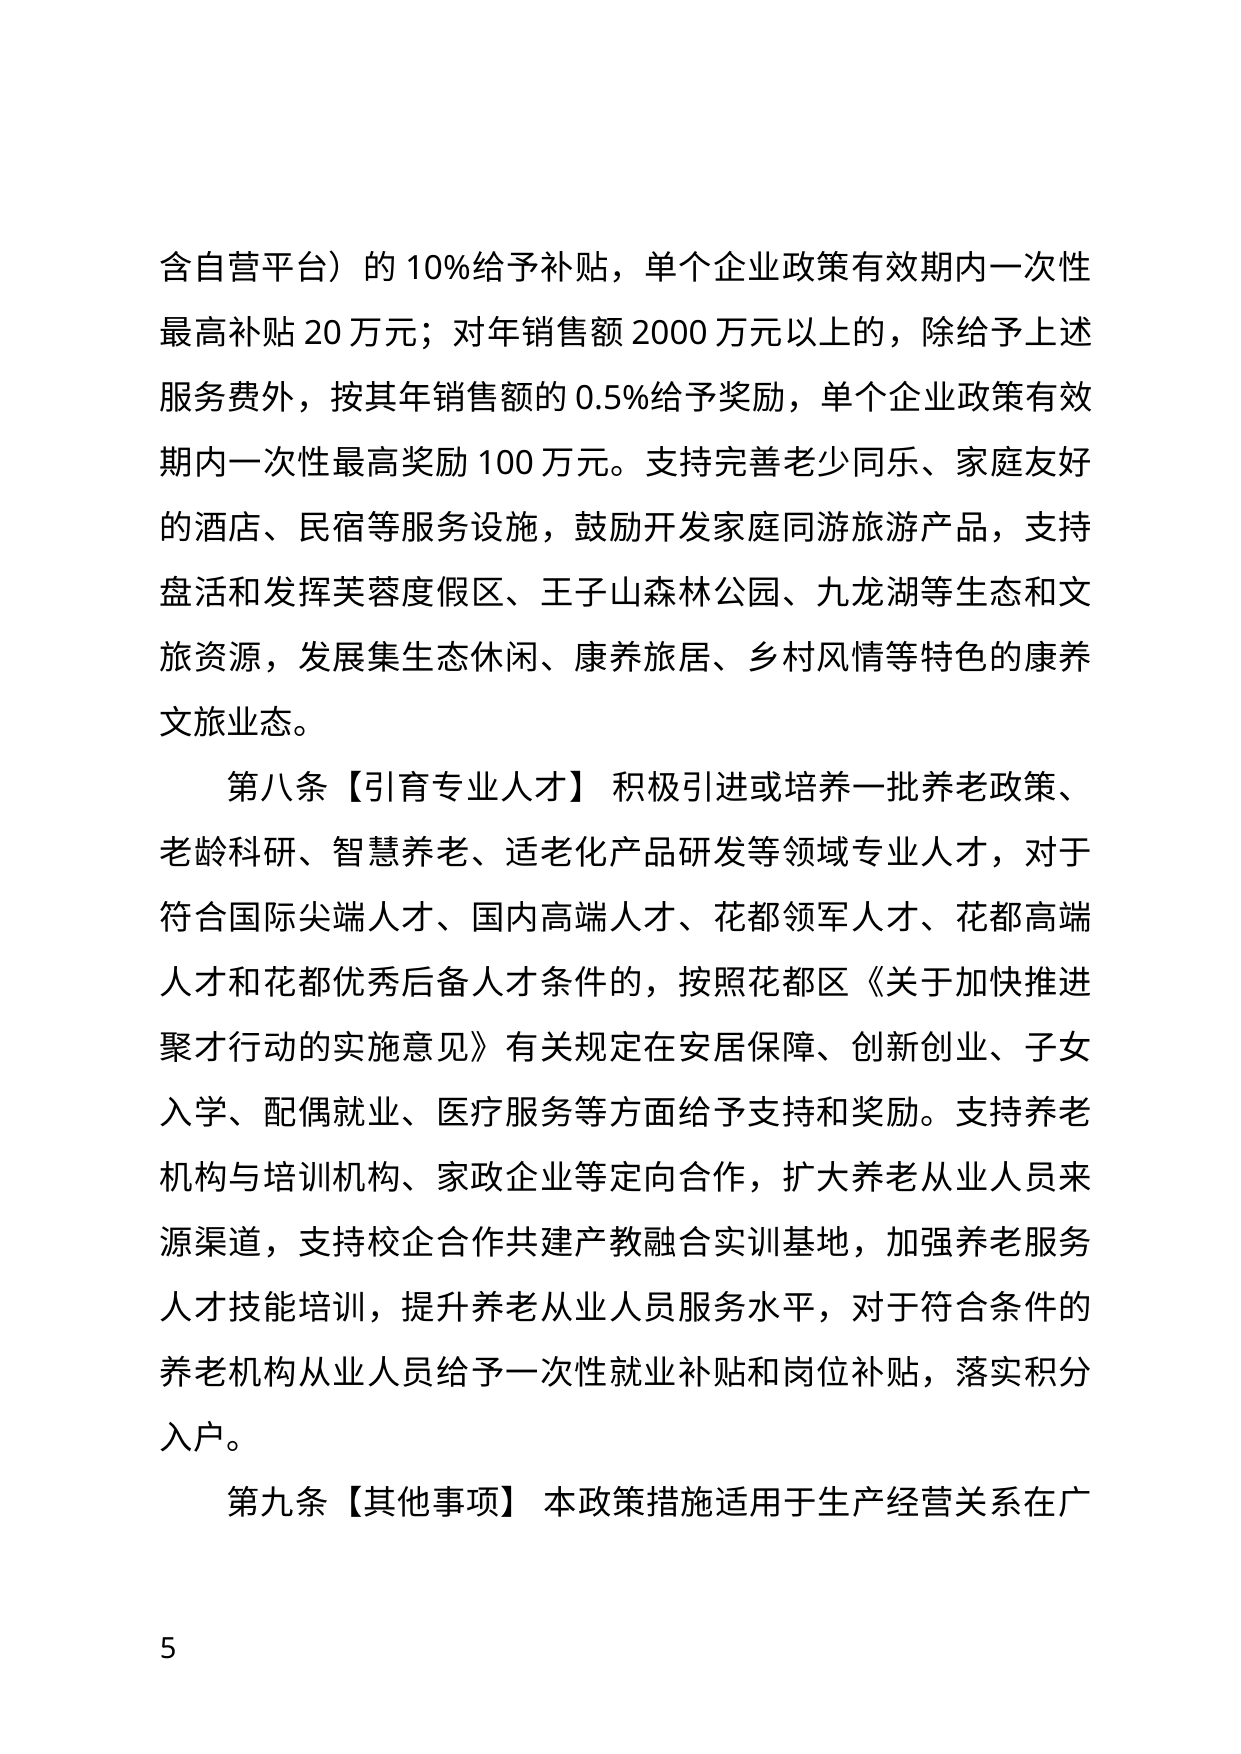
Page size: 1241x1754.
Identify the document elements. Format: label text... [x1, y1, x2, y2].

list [159, 233, 1093, 753]
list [159, 1468, 1093, 1533]
list 第八条【引育专业人才】 积极引进或培养一批养老政策、老龄科研、智慧养老、适老化产品研发等领域专业人才，对于符合国际尖端人才、国内高端人才、花都领军人才、花都高端人才和花都优秀后备人才条件的，按照花都区《关于加快推进聚才行动的实施意见》有关规定在安居保障、创新创业、子女入学、配偶就业、医疗服务等方面给予支持和奖励。支持养老机构与培训机构、家政企业等定向合作，扩大养老从业人员来源渠道，支持校企合作共建产教融合实训基地，加强养老服务人才技能培训，提升养老从业人员服务水平，对于符合条件的养老机构从业人员给予一次性就业补贴和岗位补贴，落实积分入户。 [159, 753, 1093, 1468]
